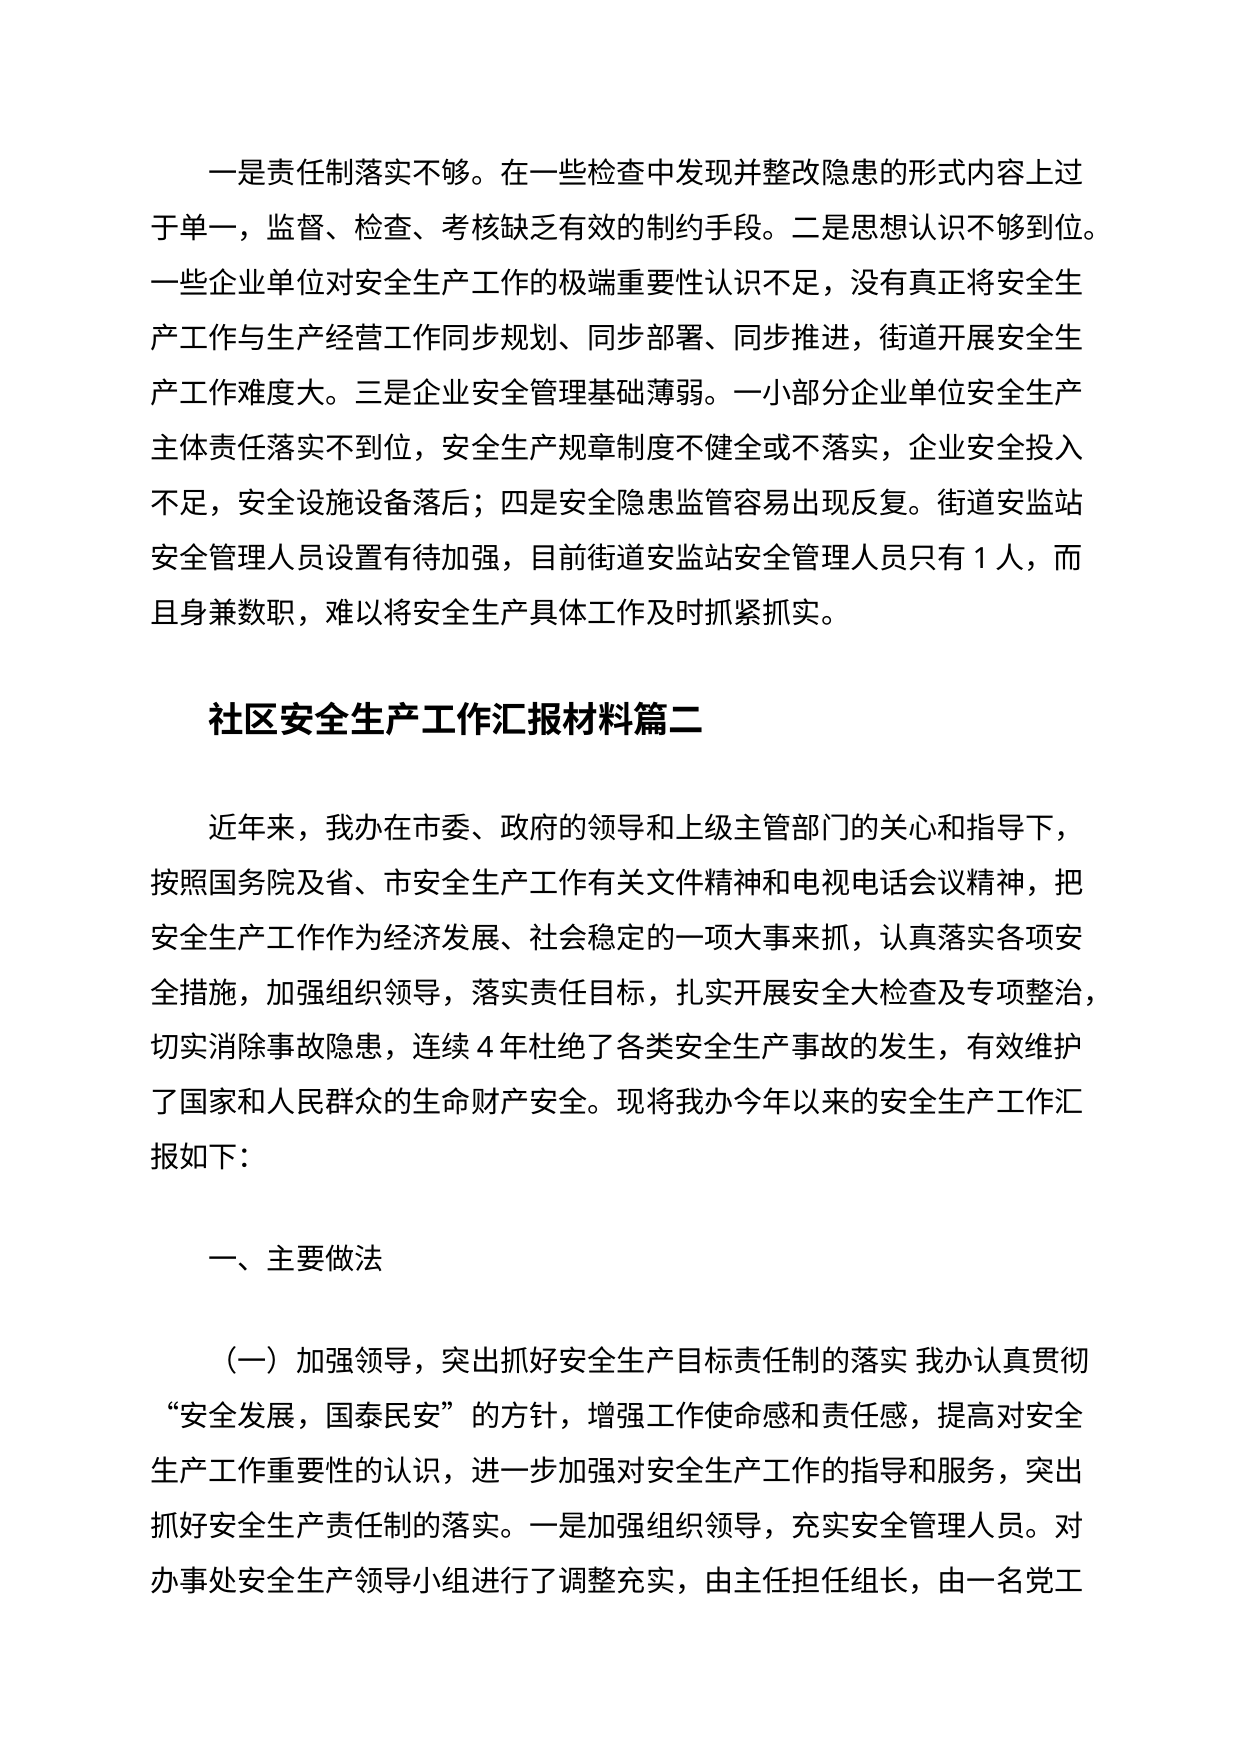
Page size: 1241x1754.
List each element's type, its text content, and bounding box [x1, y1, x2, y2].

text 一、主要做法 [150, 1236, 1090, 1278]
text 近年来，我办在市委、政府的领导和上级主管部门的关心和指导下，按照国务院及省、市安全生产工作有关文件精神和电视电话会议精神，把安全生产工作作为经济发展、社会稳定的一项大事来抓，认真落实各项安全措施，加强组织领导，落实责任目标，扎实开展安全大检查及专项整治，切实消除事故隐患，连续4年杜绝了各类安全生产事故的发生，有效维护了国家和人民群众的生命财产安全。现将我办今年以来的安全生产工作汇报如下： [150, 804, 1090, 1176]
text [150, 1337, 1090, 1599]
text 一是责任制落实不够。在一些检查中发现并整改隐患的形式内容上过于单一，监督、检查、考核缺乏有效的制约手段。二是思想认识不够到位。一些企业单位对安全生产工作的极端重要性认识不足，没有真正将安全生产工作与生产经营工作同步规划、同步部署、同步推进，街道开展安全生产工作难度大。三是企业安全管理基础薄弱。一小部分企业单位安全生产主体责任落实不到位，安全生产规章制度不健全或不落实，企业安全投入不足，安全设施设备落后；四是安全隐患监管容易出现反复。街道安监站安全管理人员设置有待加强，目前街道安监站安全管理人员只有1人，而且身兼数职，难以将安全生产具体工作及时抓紧抓实。 [150, 150, 1090, 632]
text 社区安全生产工作汇报材料篇二 [150, 691, 1090, 742]
